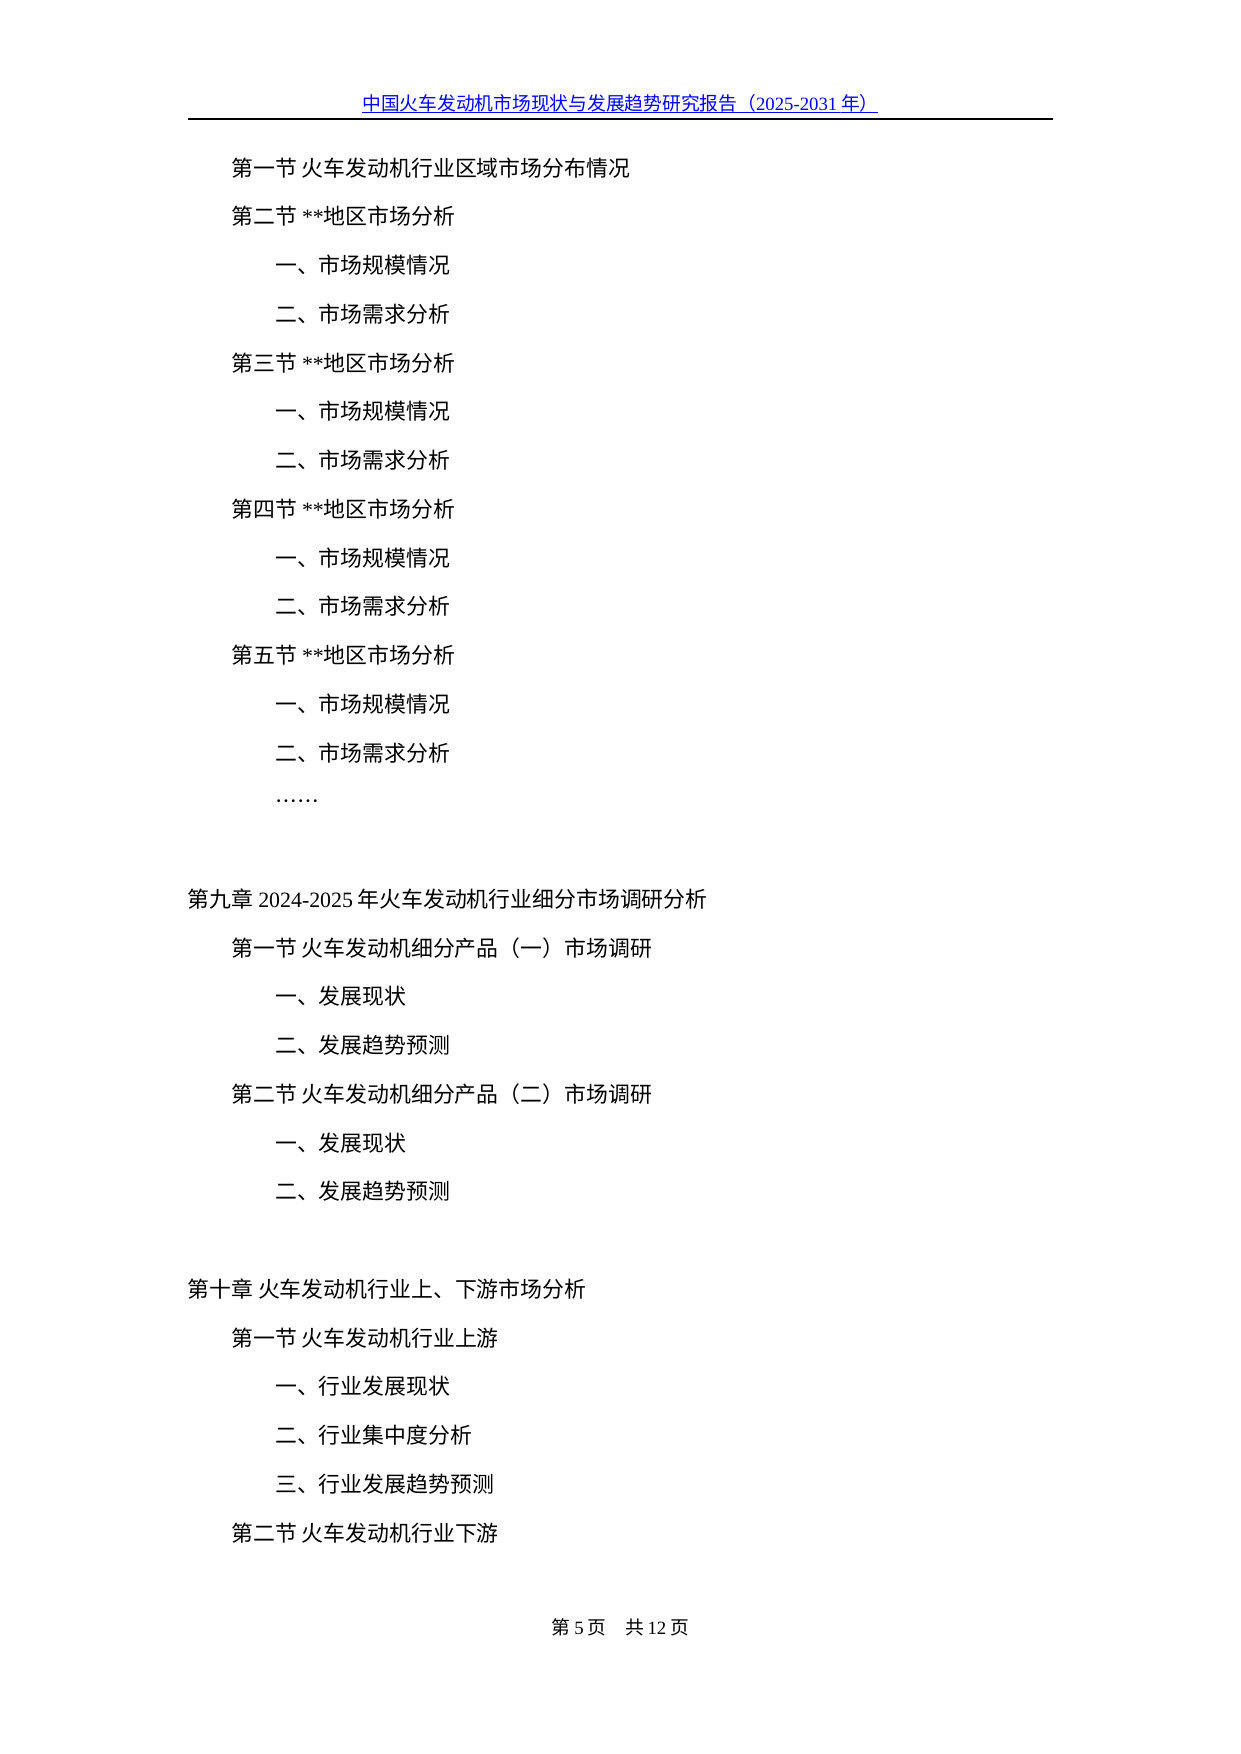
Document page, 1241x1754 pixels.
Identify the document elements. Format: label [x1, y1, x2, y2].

text [187, 150, 1053, 1548]
